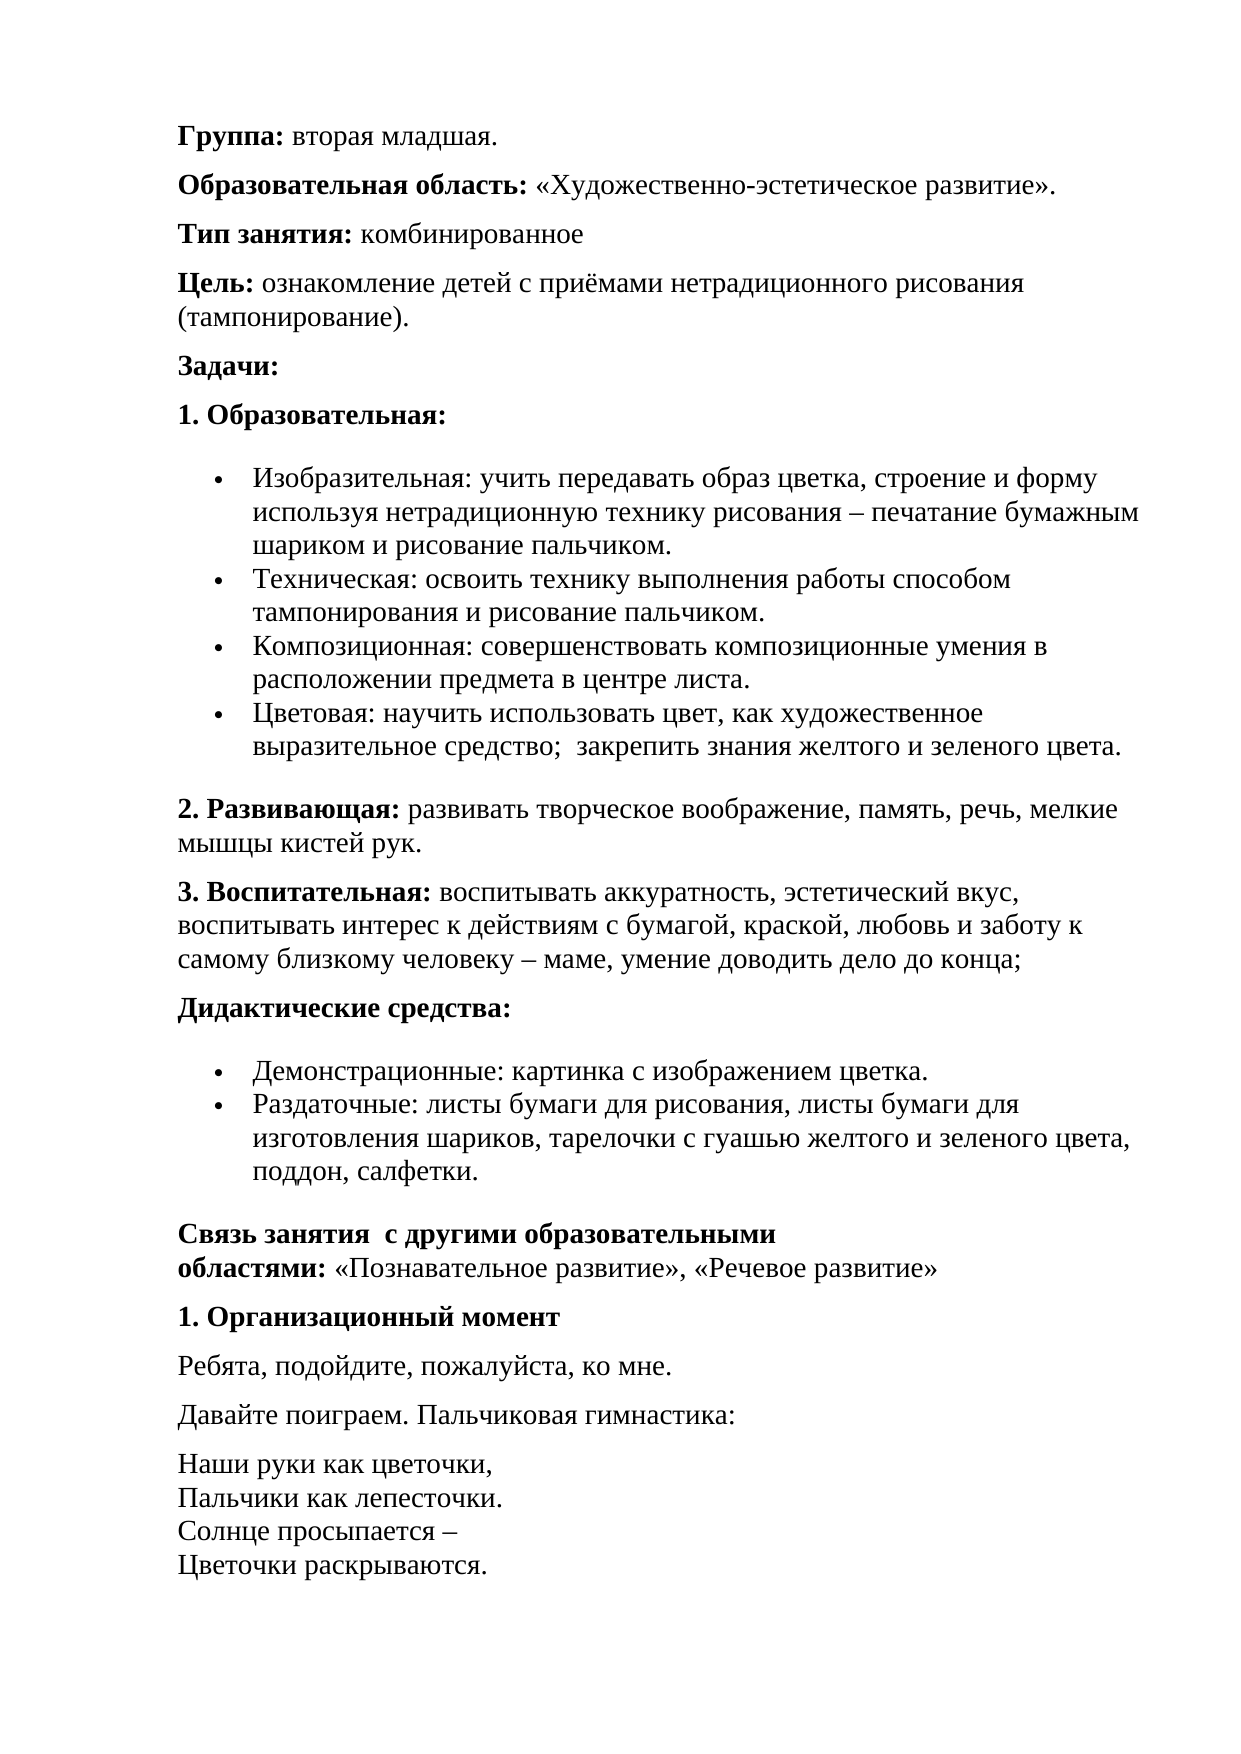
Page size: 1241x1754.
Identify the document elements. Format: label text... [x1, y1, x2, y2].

text Образовательная область: «Художественно-эстетическое развитие». [177, 167, 1152, 201]
text 1. Образовательная: [177, 397, 1152, 431]
list Изобразительная: учить передавать образ цветка, строение и форму используя нетрадиционную технику рисования – печатание бумажным шариком и рисование пальчиком. [215, 460, 1152, 561]
text Группа: вторая младшая. [177, 118, 1152, 152]
text 3. Воспитательная: воспитывать аккуратность, эстетический вкус, воспитывать интерес к действиям с бумагой, краской, любовь и заботу к самому близкому человеку – маме, умение доводить дело до конца; [177, 874, 1152, 974]
text Связь занятия с другими образовательными областями: «Познавательное развитие», «Речевое развитие» [177, 1216, 1152, 1283]
text Тип занятия: комбинированное [177, 216, 1152, 250]
text Давайте поиграем. Пальчиковая гимнастика: [177, 1397, 1152, 1431]
list Композиционная: совершенствовать композиционные умения в расположении предмета в центре листа. [215, 628, 1152, 695]
text Задачи: [177, 348, 1152, 382]
text Цель: ознакомление детей с приёмами нетрадиционного рисования (тампонирование). [177, 266, 1152, 333]
text 1. Организационный момент [177, 1299, 1152, 1332]
list Раздаточные: листы бумаги для рисования, листы бумаги для изготовления шариков, тарелочки с гуашью желтого и зеленого цвета, поддон, салфетки. [215, 1086, 1152, 1187]
text Дидактические средства: [177, 990, 1152, 1024]
list Цветовая: научить использовать цвет, как художественное выразительное средство; закрепить знания желтого и зеленого цвета. [215, 695, 1152, 762]
text 2. Развивающая: развивать творческое воображение, память, речь, мелкие мышцы кистей рук. [177, 791, 1152, 858]
text Ребята, подойдите, пожалуйста, ко мне. [177, 1348, 1152, 1382]
list Демонстрационные: картинка с изображением цветка. [215, 1053, 1152, 1086]
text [177, 1446, 1152, 1581]
list Техническая: освоить технику выполнения работы способом тампонирования и рисование пальчиком. [215, 561, 1152, 628]
